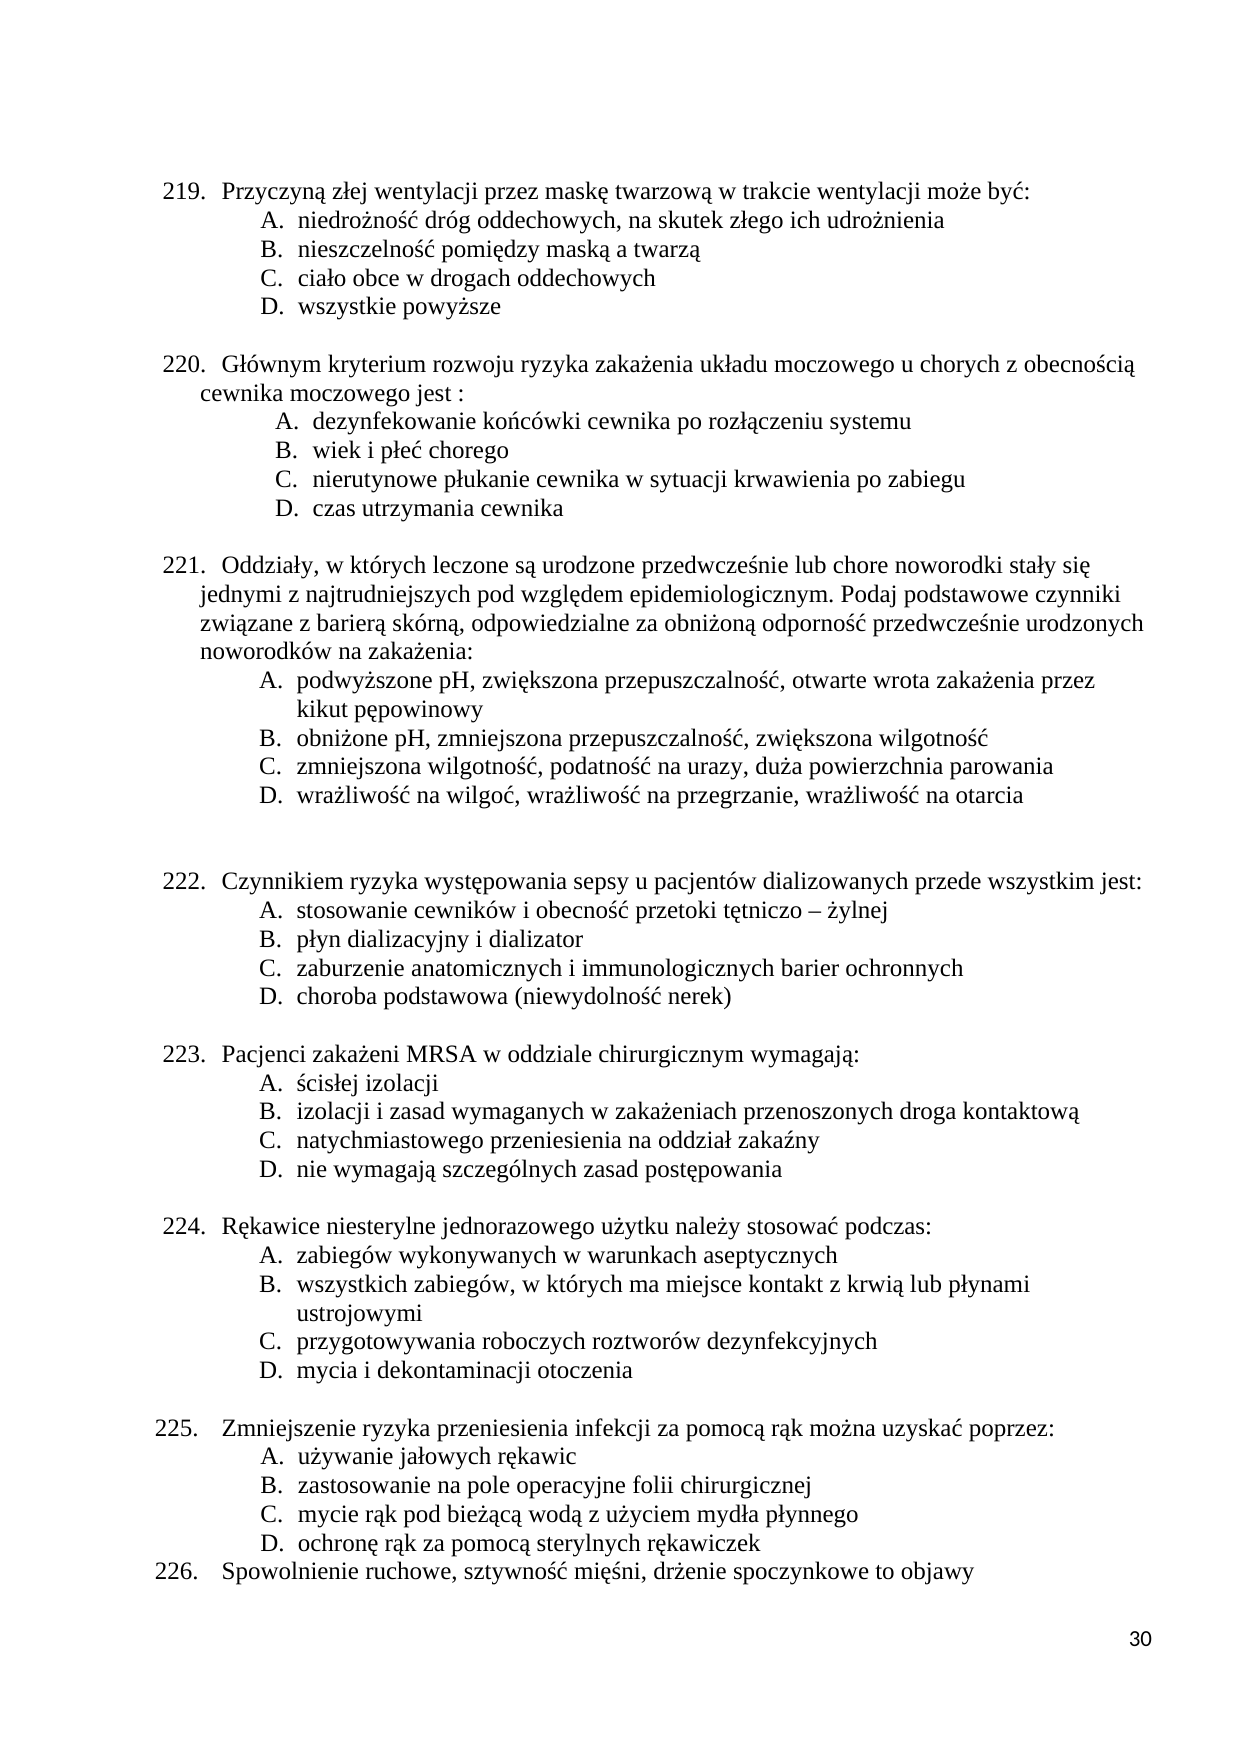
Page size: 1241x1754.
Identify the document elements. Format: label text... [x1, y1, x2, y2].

list mycie rąk pod bieżącą wodą z użyciem mydła płynnego [260, 1499, 1152, 1528]
list Głównym kryterium rozwoju ryzyka zakażenia układu moczowego u chorych z obecnością cewnika moczowego jest : [162, 349, 1152, 406]
list ochronę rąk za pomocą sterylnych rękawiczek [260, 1528, 1152, 1556]
list wrażliwość na wilgoć, wrażliwość na przegrzanie, wrażliwość na otarcia [259, 780, 1152, 809]
list ciało obce w drogach oddechowych [260, 263, 1152, 291]
list wszystkich zabiegów, w których ma miejsce kontakt z krwią lub płynami ustrojowymi [259, 1269, 1152, 1326]
list mycia i dekontaminacji otoczenia [259, 1355, 1152, 1384]
list używanie jałowych rękawic [260, 1441, 1152, 1470]
list czas utrzymania cewnika [275, 493, 1152, 521]
list ścisłej izolacji [259, 1068, 1152, 1096]
list płyn dializacyjny i dializator [259, 924, 1152, 953]
list choroba podstawowa (niewydolność nerek) [259, 981, 1152, 1010]
list nieszczelność pomiędzy maską a twarzą [260, 234, 1152, 263]
list wiek i płeć chorego [275, 435, 1152, 464]
list Zmniejszenie ryzyka przeniesienia infekcji za pomocą rąk można uzyskać poprzez: [154, 1413, 1152, 1441]
list niedrożność dróg oddechowych, na skutek złego ich udrożnienia [260, 205, 1152, 234]
list obniżone pH, zmniejszona przepuszczalność, zwiększona wilgotność [259, 723, 1152, 751]
list Oddziały, w których leczone są urodzone przedwcześnie lub chore noworodki stały się jednymi z najtrudniejszych pod względem epidemiologicznym. Podaj podstawowe czynniki związane z barierą skórną, odpowiedzialne za obniżoną odporność przedwcześnie urodzonych noworodków na zakażenia: [162, 550, 1152, 665]
list Pacjenci zakażeni MRSA w oddziale chirurgicznym wymagają: [162, 1039, 1152, 1068]
list Przyczyną złej wentylacji przez maskę twarzową w trakcie wentylacji może być: [162, 176, 1152, 205]
list dezynfekowanie końcówki cewnika po rozłączeniu systemu [275, 406, 1152, 435]
list wszystkie powyższe [260, 291, 1152, 320]
list natychmiastowego przeniesienia na oddział zakaźny [259, 1125, 1152, 1154]
list zabiegów wykonywanych w warunkach aseptycznych [259, 1240, 1152, 1269]
list zmniejszona wilgotność, podatność na urazy, duża powierzchnia parowania [259, 751, 1152, 780]
list nierutynowe płukanie cewnika w sytuacji krwawienia po zabiegu [275, 464, 1152, 493]
list Czynnikiem ryzyka występowania sepsy u pacjentów dializowanych przede wszystkim jest: [162, 866, 1152, 895]
list stosowanie cewników i obecność przetoki tętniczo – żylnej [259, 895, 1152, 924]
list zastosowanie na pole operacyjne folii chirurgicznej [260, 1470, 1152, 1499]
list podwyższone pH, zwiększona przepuszczalność, otwarte wrota zakażenia przez kikut pępowinowy [259, 665, 1152, 723]
list zaburzenie anatomicznych i immunologicznych barier ochronnych [259, 953, 1152, 981]
list Spowolnienie ruchowe, sztywność mięśni, drżenie spoczynkowe to objawy [154, 1556, 1152, 1585]
list izolacji i zasad wymaganych w zakażeniach przenoszonych droga kontaktową [259, 1096, 1152, 1125]
list Rękawice niesterylne jednorazowego użytku należy stosować podczas: [162, 1211, 1152, 1240]
list nie wymagają szczególnych zasad postępowania [259, 1154, 1152, 1183]
list przygotowywania roboczych roztworów dezynfekcyjnych [259, 1326, 1152, 1355]
